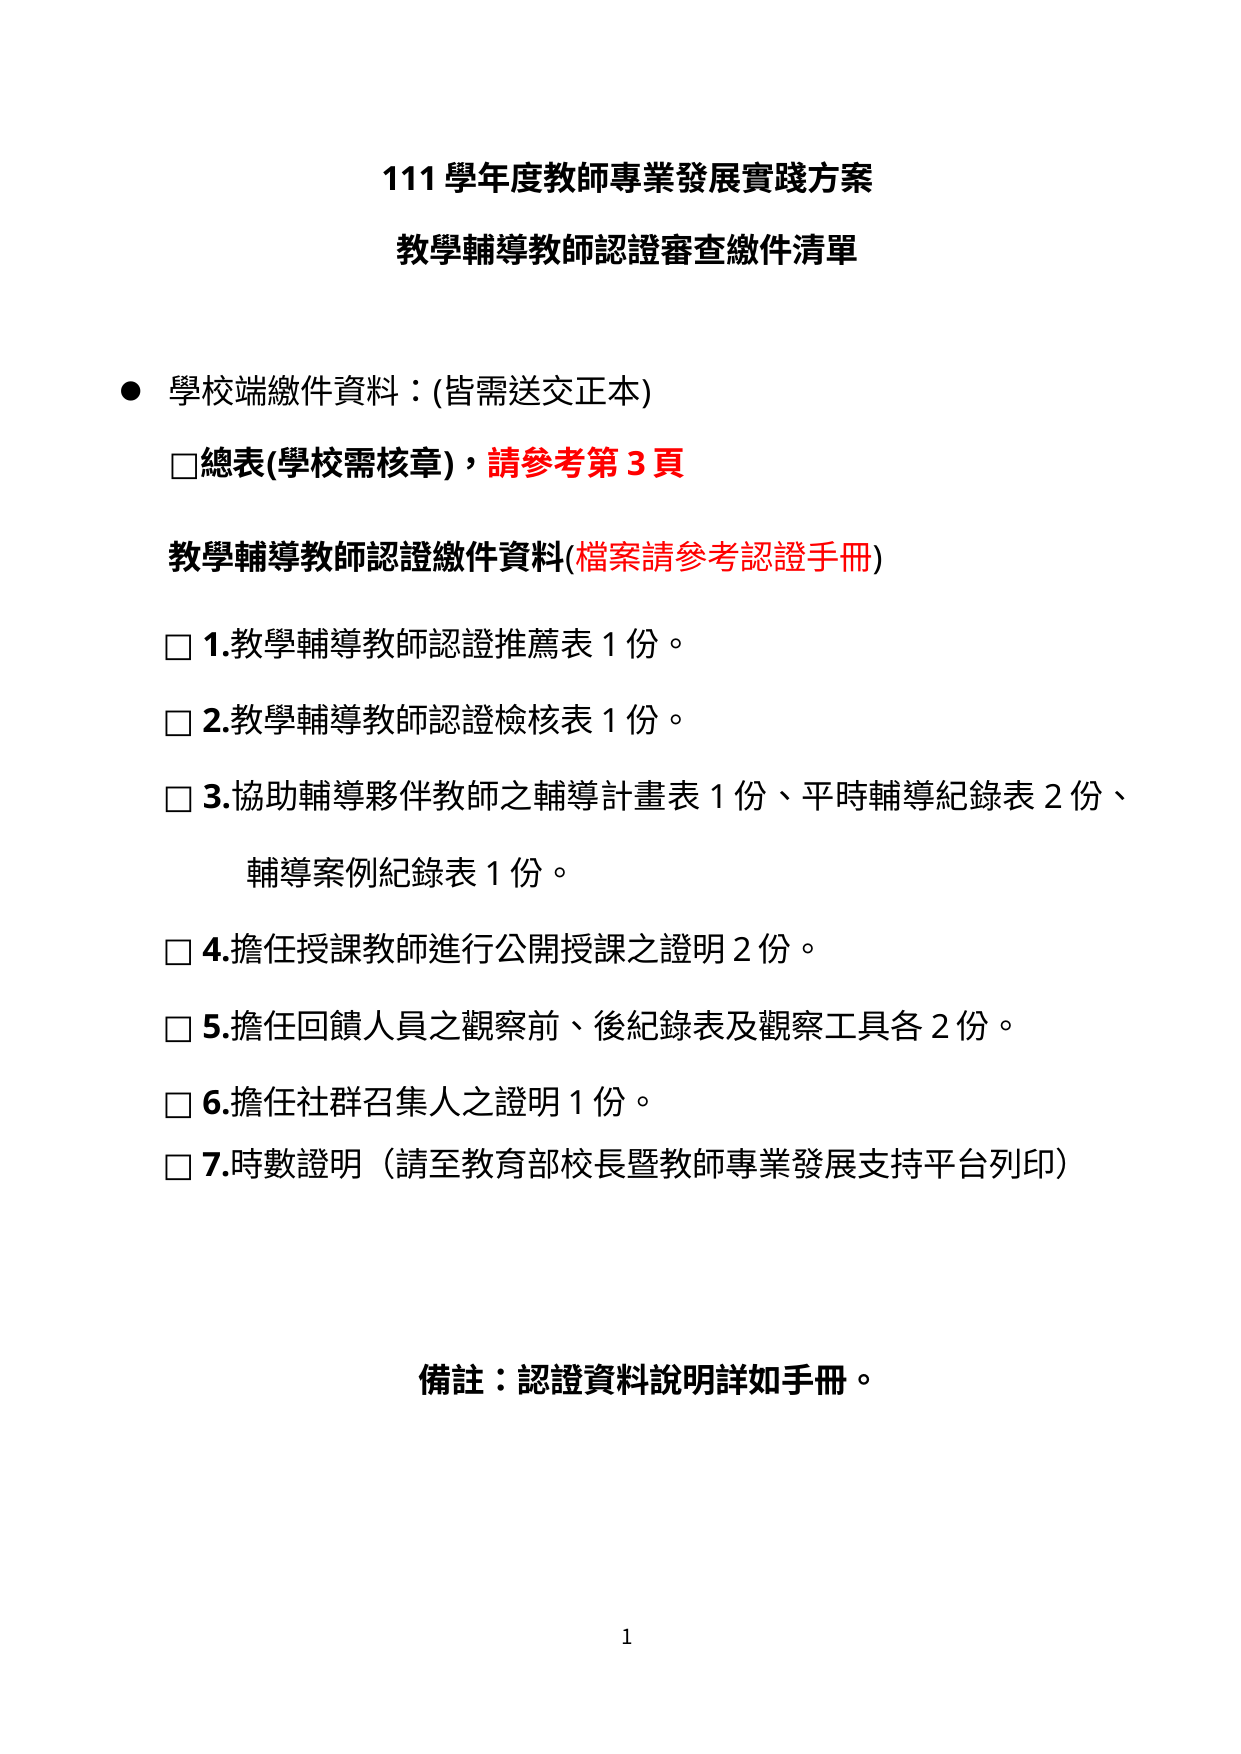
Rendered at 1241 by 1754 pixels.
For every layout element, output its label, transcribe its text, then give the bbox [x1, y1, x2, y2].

text □ 6.擔任社群召集人之證明1份。 [162, 1062, 1137, 1138]
list □ 1.教學輔導教師認證推薦表1份。 [162, 604, 1137, 680]
text □ 2.教學輔導教師認證檢核表1份。 [162, 680, 1137, 756]
list □ 7.時數證明（請至教育部校長暨教師專業發展支持平台列印） [162, 1138, 1137, 1187]
list 教學輔導教師認證繳件資料(檔案請參考認證手冊) [168, 531, 1137, 579]
list 備註：認證資料說明詳如手冊。 [162, 1339, 1137, 1416]
text □ 3.協助輔導夥伴教師之輔導計畫表1份、平時輔導紀錄表2份、輔導案例紀錄表1份。 [163, 756, 1137, 909]
list 學校端繳件資料：(皆需送交正本) [118, 364, 1137, 413]
text 教學輔導教師認證審查繳件清單 [118, 224, 1137, 272]
text □ 5.擔任回饋人員之觀察前、後紀錄表及觀察工具各2份。 [162, 985, 1137, 1062]
text 111學年度教師專業發展實踐方案 [118, 152, 1137, 200]
list □總表(學校需核章)，請參考第3頁 [168, 437, 1137, 486]
text □ 4.擔任授課教師進行公開授課之證明2份。 [162, 909, 1137, 985]
